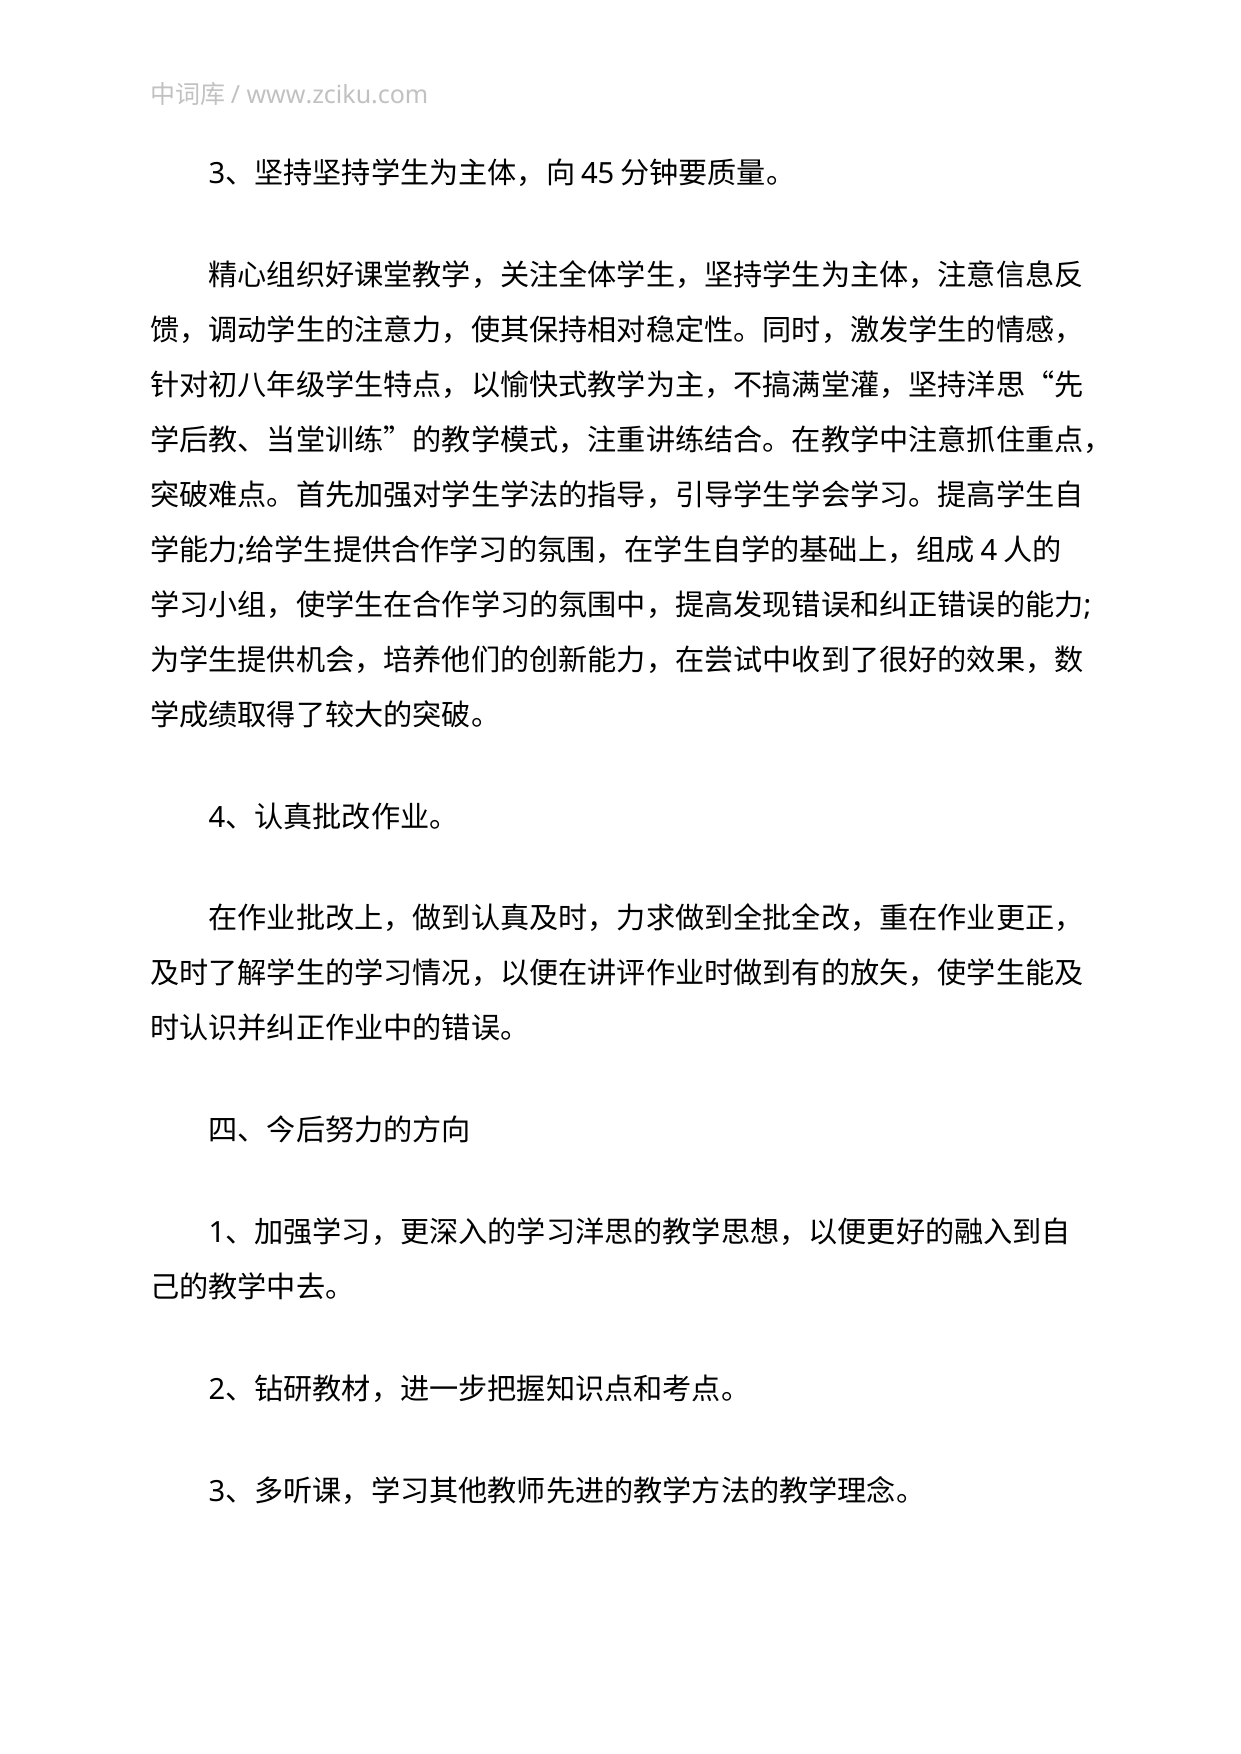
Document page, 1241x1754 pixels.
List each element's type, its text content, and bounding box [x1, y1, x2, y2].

text 1、加强学习，更深入的学习洋思的教学思想，以便更好的融入到自己的教学中去。 [150, 1208, 1090, 1306]
text 精心组织好课堂教学，关注全体学生，坚持学生为主体，注意信息反馈，调动学生的注意力，使其保持相对稳定性。同时，激发学生的情感，针对初八年级学生特点，以愉快式教学为主，不搞满堂灌，坚持洋思“先学后教、当堂训练”的教学模式，注重讲练结合。在教学中注意抓住重点，突破难点。首先加强对学生学法的指导，引导学生学会学习。提高学生自学能力;给学生提供合作学习的氛围，在学生自学的基础上，组成4人的学习小组，使学生在合作学习的氛围中，提高发现错误和纠正错误的能力;为学生提供机会，培养他们的创新能力，在尝试中收到了很好的效果，数学成绩取得了较大的突破。 [150, 252, 1090, 734]
text 四、今后努力的方向 [150, 1107, 1090, 1149]
text 在作业批改上，做到认真及时，力求做到全批全改，重在作业更正，及时了解学生的学习情况，以便在讲评作业时做到有的放矢，使学生能及时认识并纠正作业中的错误。 [150, 895, 1090, 1047]
text 3、多听课，学习其他教师先进的教学方法的教学理念。 [150, 1467, 1090, 1509]
text 2、钻研教材，进一步把握知识点和考点。 [150, 1365, 1090, 1408]
text 3、坚持坚持学生为主体，向45分钟要质量。 [150, 150, 1090, 192]
text 4、认真批改作业。 [150, 793, 1090, 836]
